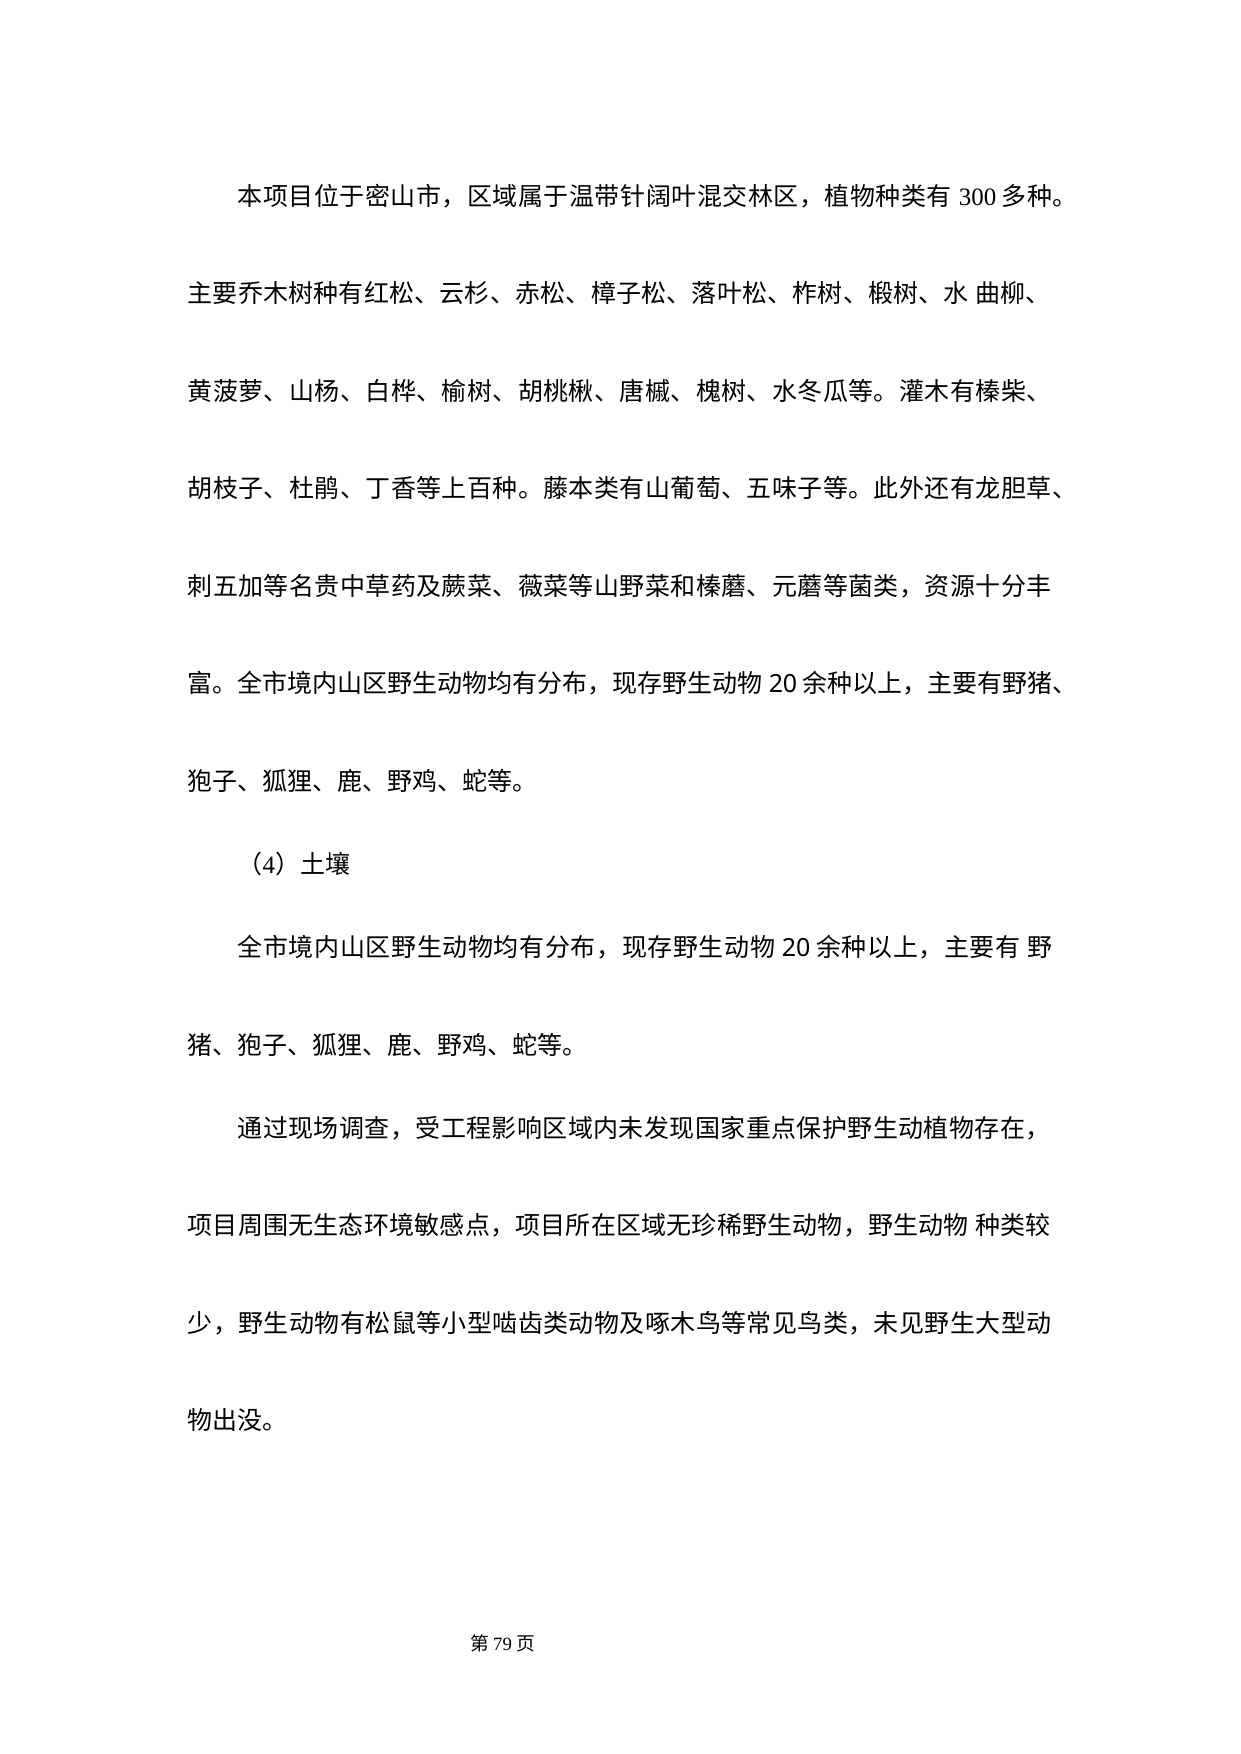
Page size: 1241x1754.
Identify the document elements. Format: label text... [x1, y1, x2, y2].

text 本项目位于密山市，区域属于温带针阔叶混交林区，植物种类有300多种。主要乔木树种有红松、云杉、赤松、樟子松、落叶松、柞树、椴树、水 曲柳、黄菠萝、山杨、白桦、榆树、胡桃楸、唐槭、槐树、水冬瓜等。灌木有榛柴、胡枝子、杜鹃、丁香等上百种。藤本类有山葡萄、五味子等。此外还有龙胆草、刺五加等名贵中草药及蕨菜、薇菜等山野菜和榛蘑、元蘑等菌类，资源十分丰富。全市境内山区野生动物均有分布，现存野生动物20余种以上，主要有野猪、狍子、狐狸、鹿、野鸡、蛇等。 [187, 162, 1053, 812]
text 通过现场调查，受工程影响区域内未发现国家重点保护野生动植物存在，项目周围无生态环境敏感点，项目所在区域无珍稀野生动物，野生动物 种类较少，野生动物有松鼠等小型啮齿类动物及啄木鸟等常见鸟类，未见野生大型动物出没。 [187, 1094, 1053, 1451]
text （4）土壤 [187, 830, 1053, 895]
text 全市境内山区野生动物均有分布，现存野生动物20余种以上，主要有 野猪、狍子、狐狸、鹿、野鸡、蛇等。 [187, 913, 1053, 1076]
